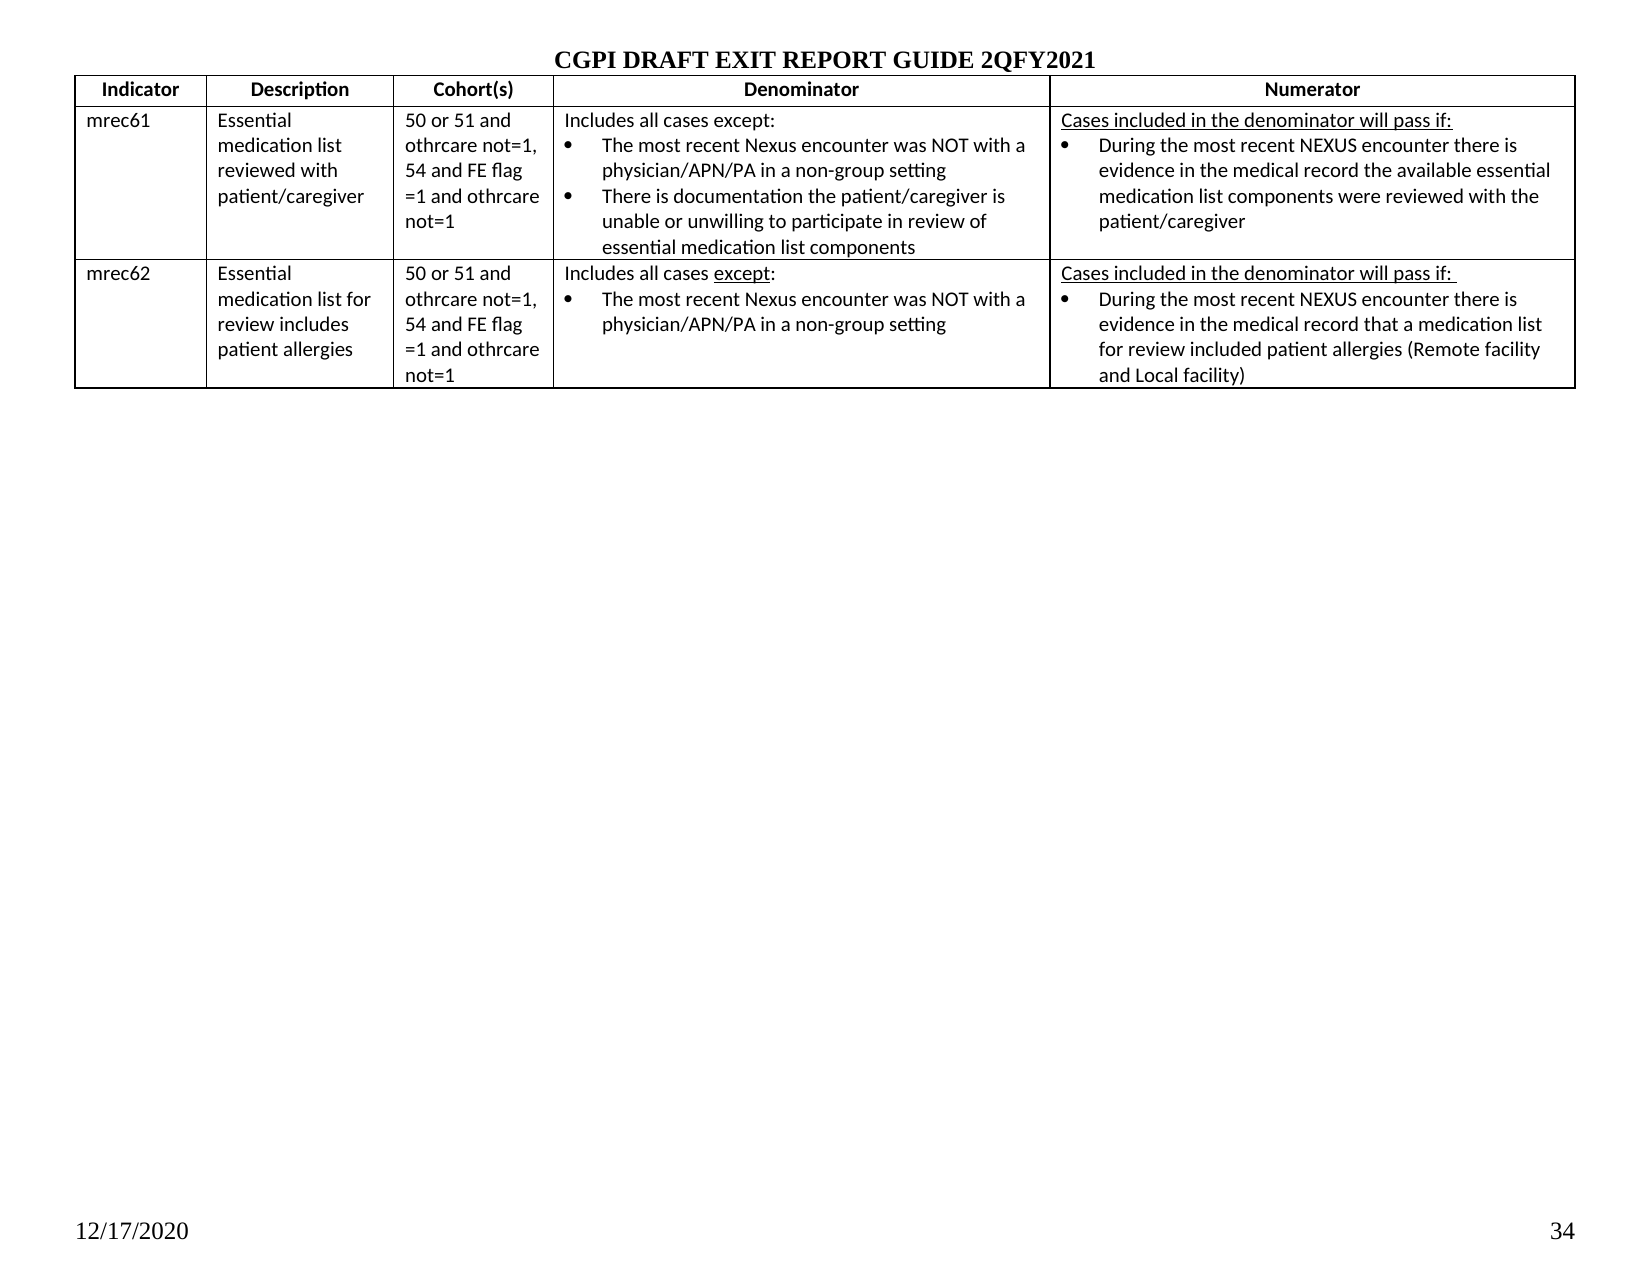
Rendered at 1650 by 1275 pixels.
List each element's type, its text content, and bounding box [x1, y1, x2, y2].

table_header Cohort(s) [394, 76, 553, 106]
table_header Numerator [1051, 76, 1574, 106]
table_cell mrec61 [76, 107, 206, 259]
table_cell Includes all cases except: The most recent Nexus encounter was NOT with a physician/APN/PA in a non-group setting [554, 260, 1049, 387]
table_cell Essential medication list for review includes patient allergies [207, 260, 393, 387]
table_cell Cases included in the denominator will pass if: During the most recent NEXUS encounter there is evidence in the medical record that a medication list for review included patient allergies (Remote facility and Local facility) [1051, 260, 1574, 387]
table_cell 50 or 51 and othrcare not=1, 54 and FE flag =1 and othrcare not=1 [394, 260, 553, 387]
table_header Denominator [554, 76, 1049, 106]
table_header Indicator [76, 76, 206, 106]
table_cell Cases included in the denominator will pass if: During the most recent NEXUS encounter there is evidence in the medical record the available essential medication list components were reviewed with the patient/caregiver [1051, 107, 1574, 259]
table_cell mrec62 [76, 260, 206, 387]
table_cell Essential medication list reviewed with patient/caregiver [207, 107, 393, 259]
table_cell 50 or 51 and othrcare not=1, 54 and FE flag =1 and othrcare not=1 [394, 107, 553, 259]
table_cell Includes all cases except: The most recent Nexus encounter was NOT with a physician/APN/PA in a non-group setting There is documentation the patient/caregiver is unable or unwilling to participate in review of essential medication list components [554, 107, 1049, 259]
table_header Description [207, 76, 393, 106]
